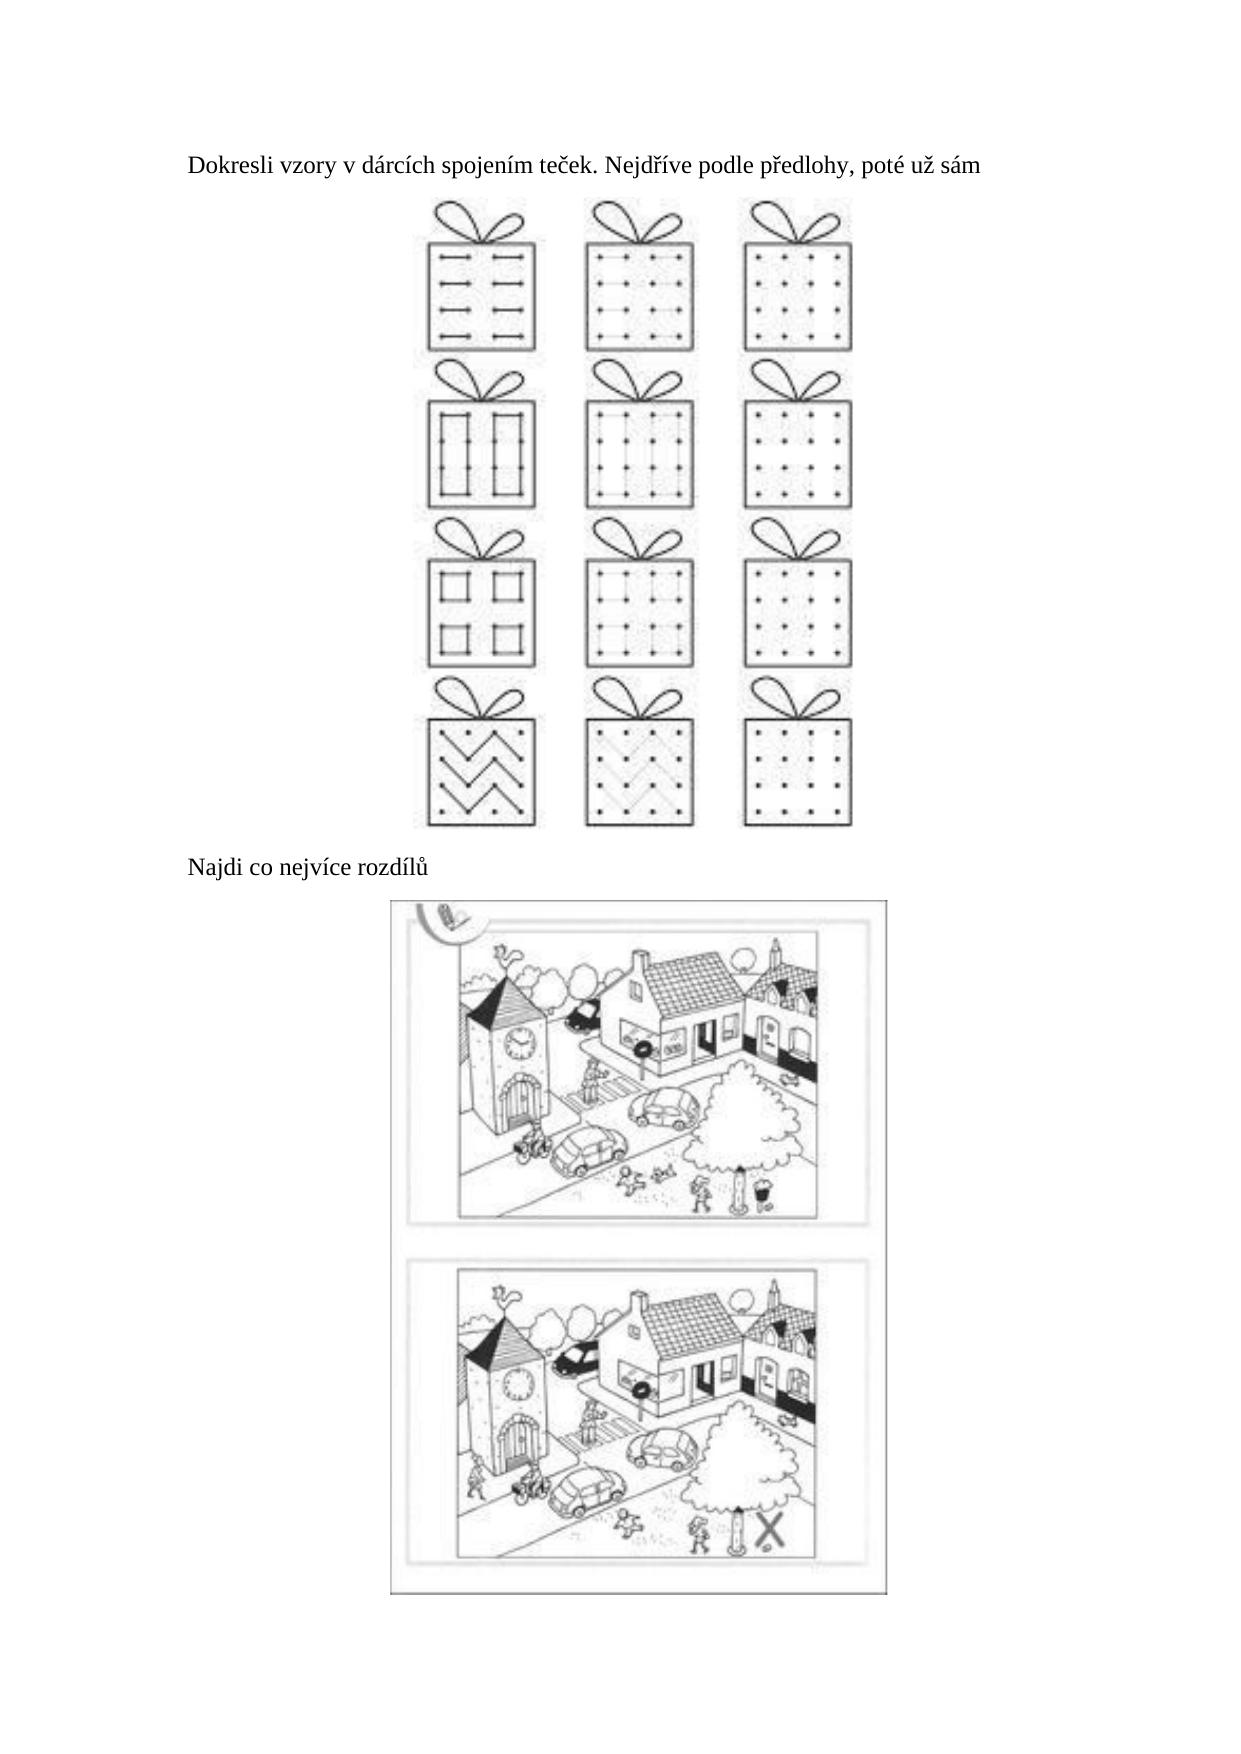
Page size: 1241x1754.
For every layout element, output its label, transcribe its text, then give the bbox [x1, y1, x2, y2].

text Najdi co nejvíce rozdílů [187, 852, 1090, 881]
picture [390, 900, 888, 1595]
text Dokresli vzory v dárcích spojením teček. Nejdříve podle předlohy, poté už sám [187, 150, 1090, 179]
picture [412, 197, 865, 834]
